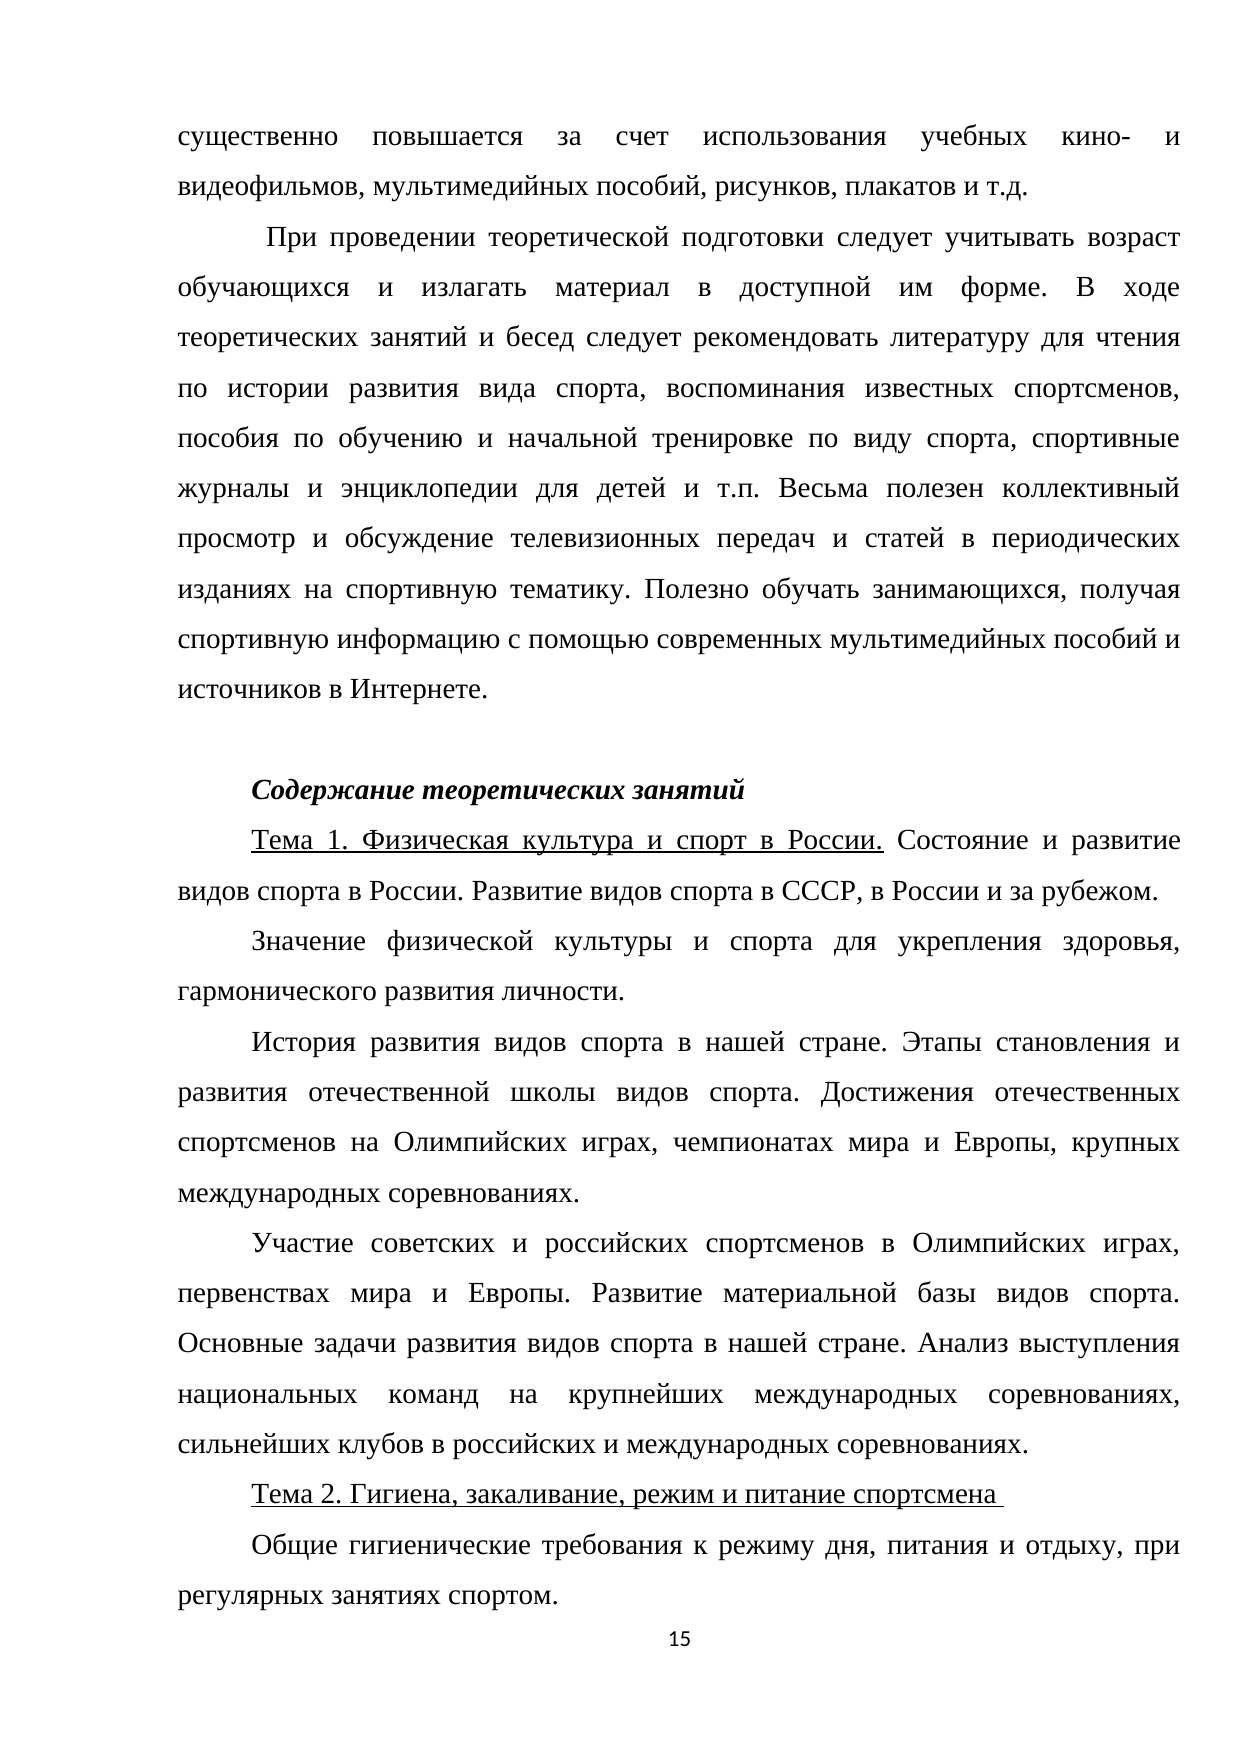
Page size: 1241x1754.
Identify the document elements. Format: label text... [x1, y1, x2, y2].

text Участие советских и российских спортсменов в Олимпийских играх, первенствах мира и Европы. Развитие материальной базы видов спорта. Основные задачи развития видов спорта в нашей стране. Анализ выступления национальных команд на крупнейших международных соревнованиях, сильнейших клубов в российских и международных соревнованиях. [177, 1225, 1181, 1460]
text Тема 1. Физическая культура и спорт в России. Состояние и развитие видов спорта в России. Развитие видов спорта в СССР, в России и за рубежом. [177, 822, 1181, 906]
text История развития видов спорта в нашей стране. Этапы становления и развития отечественной школы видов спорта. Достижения отечественных спортсменов на Олимпийских играх, чемпионатах мира и Европы, крупных международных соревнованиях. [177, 1024, 1181, 1208]
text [177, 118, 1181, 202]
text При проведении теоретической подготовки следует учитывать возраст обучающихся и излагать материал в доступной им форме. В ходе теоретических занятий и бесед следует рекомендовать литературу для чтения по истории развития вида спорта, воспоминания известных спортсменов, пособия по обучению и начальной тренировке по виду спорта, спортивные журналы и энциклопедии для детей и т.п. Весьма полезен коллективный просмотр и обсуждение телевизионных передач и статей в периодических изданиях на спортивную тематику. Полезно обучать занимающихся, получая спортивную информацию с помощью современных мультимедийных пособий и источников в Интернете. [177, 219, 1181, 705]
text Общие гигиенические требования к режиму дня, питания и отдыху, при регулярных занятиях спортом. [177, 1527, 1181, 1611]
text Тема 2. Гигиена, закаливание, режим и питание спортсмена [177, 1477, 1181, 1510]
text Значение физической культуры и спорта для укрепления здоровья, гармонического развития личности. [177, 923, 1181, 1007]
text Содержание теоретических занятий [177, 772, 1181, 806]
